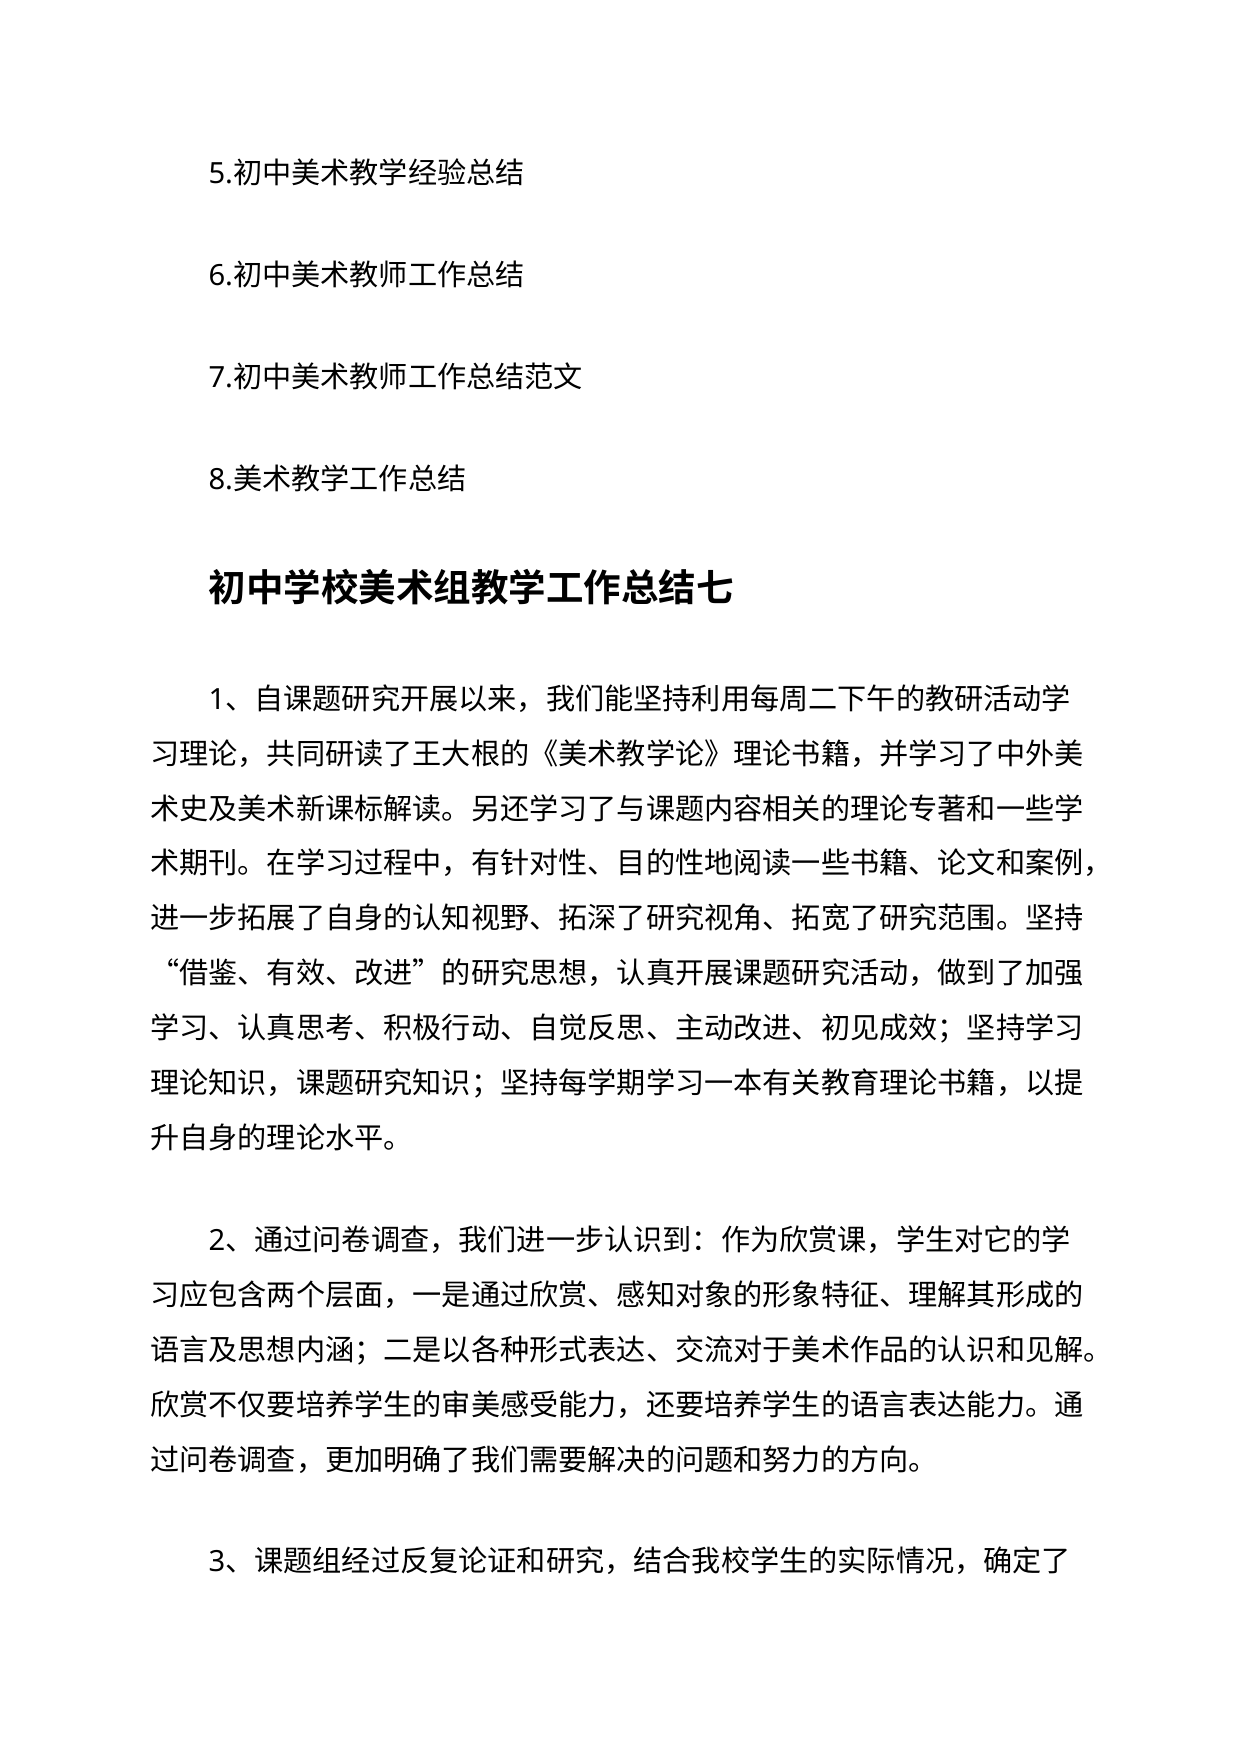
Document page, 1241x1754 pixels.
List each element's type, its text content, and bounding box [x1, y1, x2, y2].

text 6.初中美术教师工作总结 [150, 252, 1090, 294]
text 8.美术教学工作总结 [150, 456, 1090, 498]
text 初中学校美术组教学工作总结七 [150, 558, 1090, 612]
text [150, 1538, 1090, 1580]
text 2、通过问卷调查，我们进一步认识到：作为欣赏课，学生对它的学习应包含两个层面，一是通过欣赏、感知对象的形象特征、理解其形成的语言及思想内涵；二是以各种形式表达、交流对于美术作品的认识和见解。欣赏不仅要培养学生的审美感受能力，还要培养学生的语言表达能力。通过问卷调查，更加明确了我们需要解决的问题和努力的方向。 [150, 1216, 1090, 1478]
text 5.初中美术教学经验总结 [150, 150, 1090, 192]
text 1、自课题研究开展以来，我们能坚持利用每周二下午的教研活动学习理论，共同研读了王大根的《美术教学论》理论书籍，并学习了中外美术史及美术新课标解读。另还学习了与课题内容相关的理论专著和一些学术期刊。在学习过程中，有针对性、目的性地阅读一些书籍、论文和案例，进一步拓展了自身的认知视野、拓深了研究视角、拓宽了研究范围。坚持“借鉴、有效、改进”的研究思想，认真开展课题研究活动，做到了加强学习、认真思考、积极行动、自觉反思、主动改进、初见成效；坚持学习理论知识，课题研究知识；坚持每学期学习一本有关教育理论书籍，以提升自身的理论水平。 [150, 675, 1090, 1157]
text 7.初中美术教师工作总结范文 [150, 354, 1090, 396]
